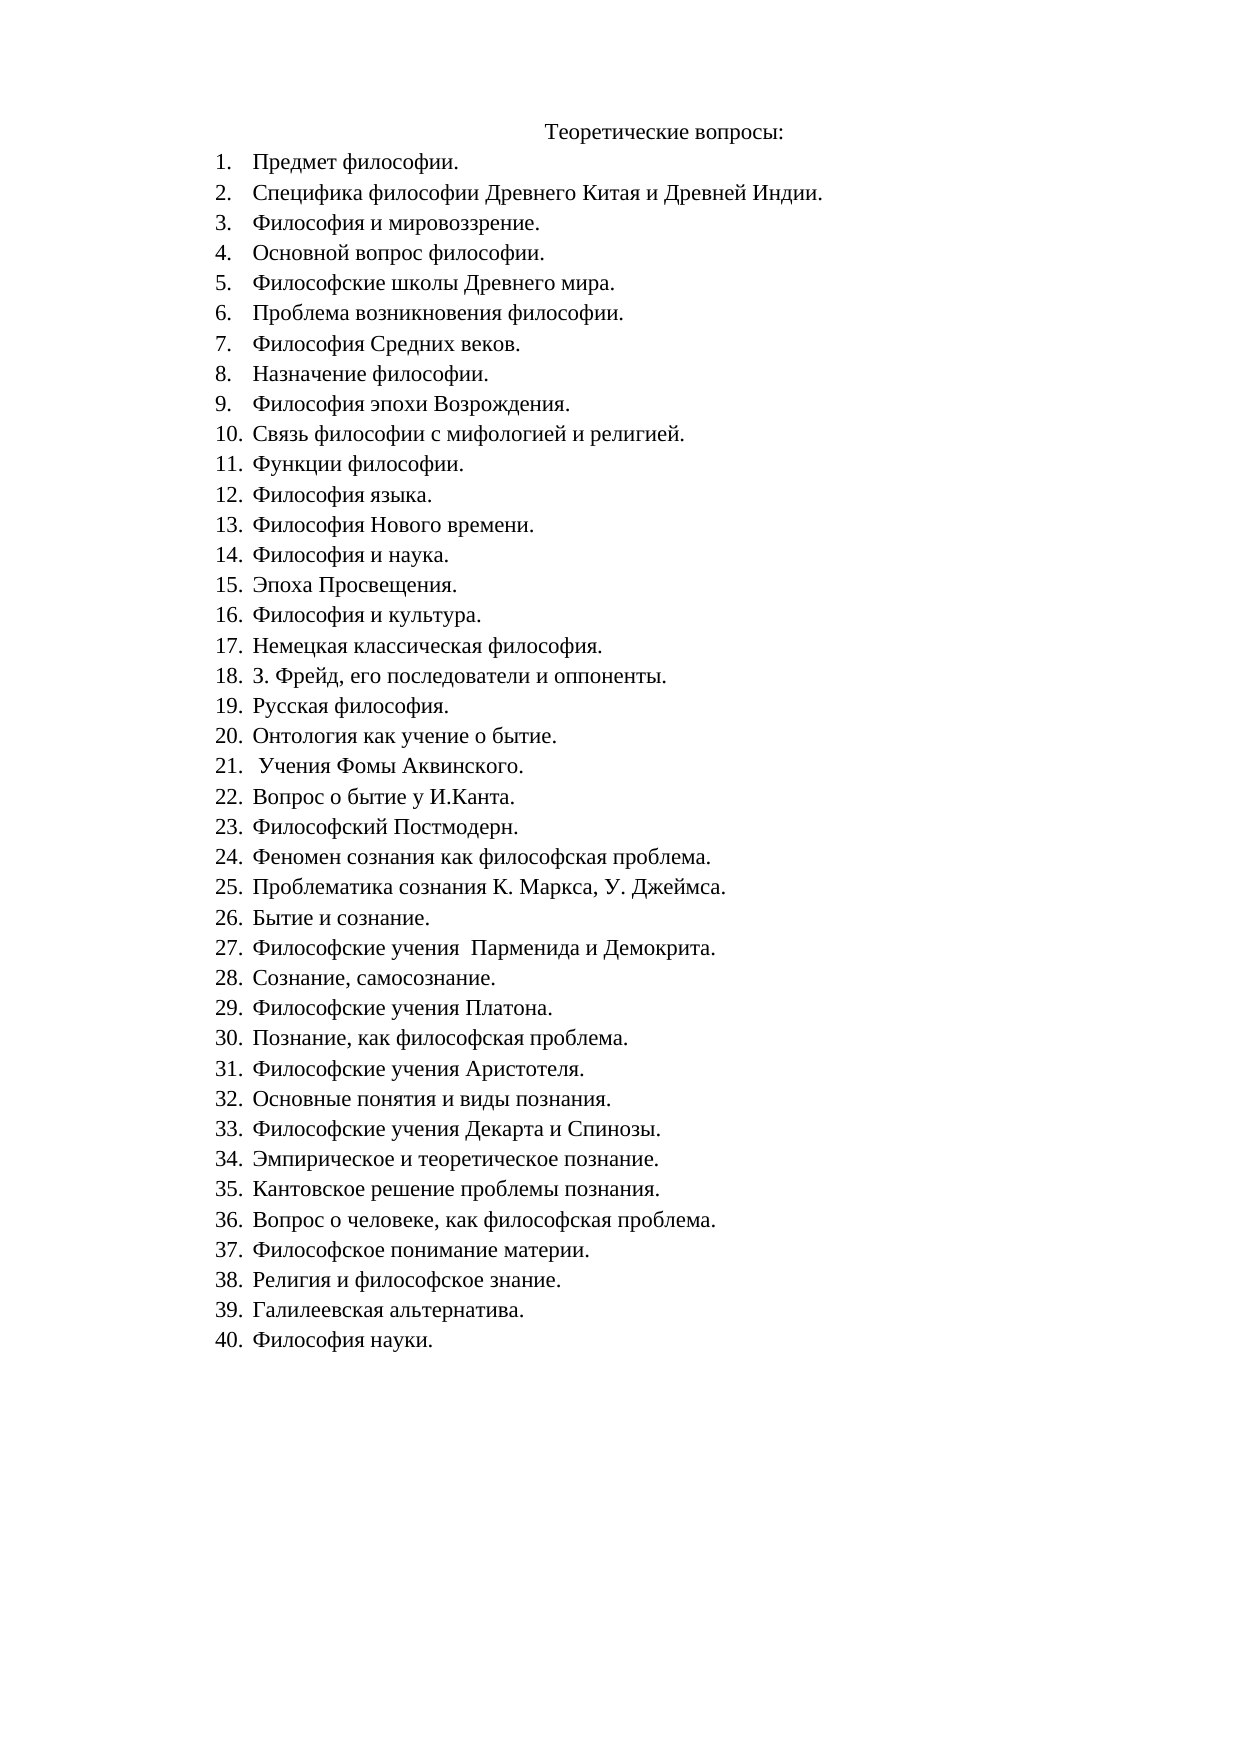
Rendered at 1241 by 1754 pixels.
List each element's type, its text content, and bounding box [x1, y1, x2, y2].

list Философия и культура. [215, 601, 1152, 628]
list Немецкая классическая философия. [215, 632, 1152, 658]
list Проблема возникновения философии. [215, 299, 1152, 326]
list Философия науки. [215, 1326, 1152, 1353]
list Познание, как философская проблема. [215, 1024, 1152, 1051]
list Галилеевская альтернатива. [215, 1296, 1152, 1323]
list Философия языка. [215, 481, 1152, 507]
list Основной вопрос философии. [215, 239, 1152, 265]
list Религия и философское знание. [215, 1266, 1152, 1292]
list Философские школы Древнего мира. [215, 269, 1152, 296]
list Феномен сознания как философская проблема. [215, 843, 1152, 869]
list Специфика философии Древнего Китая и Древней Индии. [215, 178, 1152, 205]
list Эмпирическое и теоретическое познание. [215, 1145, 1152, 1172]
list Функции философии. [215, 450, 1152, 477]
list Вопрос о человеке, как философская проблема. [215, 1206, 1152, 1232]
list Учения Фомы Аквинского. [215, 752, 1152, 779]
list Философский Постмодерн. [215, 813, 1152, 839]
list Философские учения Платона. [215, 994, 1152, 1021]
list Русская философия. [215, 692, 1152, 718]
list Бытие и сознание. [215, 903, 1152, 930]
list Назначение философии. [215, 360, 1152, 386]
list Онтология как учение о бытие. [215, 722, 1152, 749]
list Философия эпохи Возрождения. [215, 390, 1152, 416]
list Проблематика сознания К. Маркса, У. Джеймса. [215, 873, 1152, 900]
list Эпоха Просвещения. [215, 571, 1152, 598]
list Сознание, самосознание. [215, 964, 1152, 990]
list Философия и наука. [215, 541, 1152, 567]
list Философские учения Аристотеля. [215, 1054, 1152, 1081]
list Философия и мировоззрение. [215, 209, 1152, 235]
list Философия Нового времени. [215, 511, 1152, 537]
list Предмет философии. [215, 148, 1152, 175]
list Философские учения Парменида и Демокрита. [215, 934, 1152, 960]
list Основные понятия и виды познания. [215, 1085, 1152, 1111]
list Вопрос о бытие у И.Канта. [215, 783, 1152, 809]
list З. Фрейд, его последователи и оппоненты. [215, 662, 1152, 688]
list Философское понимание материи. [215, 1236, 1152, 1262]
list Кантовское решение проблемы познания. [215, 1175, 1152, 1202]
text Теоретические вопросы: [177, 118, 1152, 144]
list Философия Средних веков. [215, 329, 1152, 356]
list Связь философии с мифологией и религией. [215, 420, 1152, 447]
list Философские учения Декарта и Спинозы. [215, 1115, 1152, 1141]
